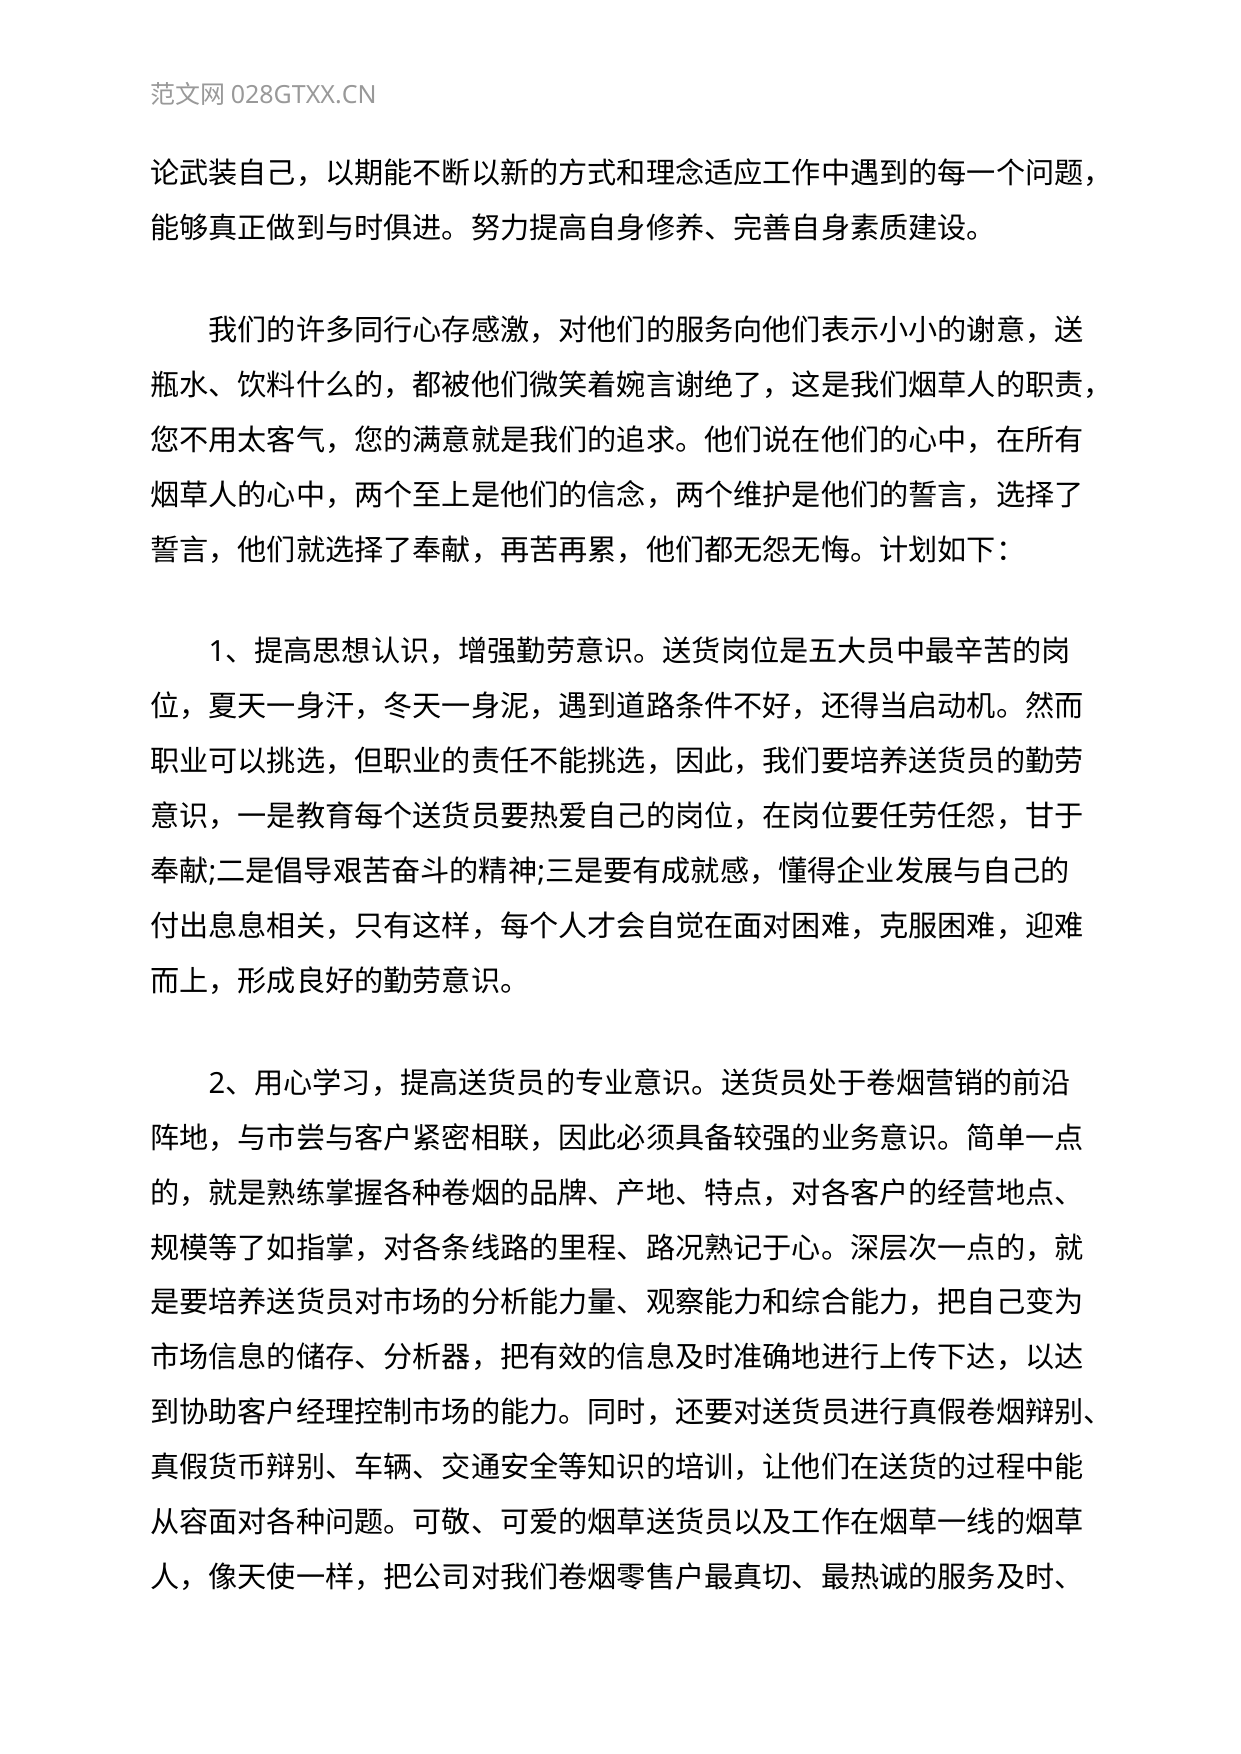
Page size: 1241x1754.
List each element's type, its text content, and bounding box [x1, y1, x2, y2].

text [150, 150, 1090, 247]
text 1、提高思想认识，增强勤劳意识。送货岗位是五大员中最辛苦的岗位，夏天一身汗，冬天一身泥，遇到道路条件不好，还得当启动机。然而职业可以挑选，但职业的责任不能挑选，因此，我们要培养送货员的勤劳意识，一是教育每个送货员要热爱自己的岗位，在岗位要任劳任怨，甘于奉献;二是倡导艰苦奋斗的精神;三是要有成就感，懂得企业发展与自己的付出息息相关，只有这样，每个人才会自觉在面对困难，克服困难，迎难而上，形成良好的勤劳意识。 [150, 628, 1090, 1000]
text 我们的许多同行心存感激，对他们的服务向他们表示小小的谢意，送瓶水、饮料什么的，都被他们微笑着婉言谢绝了，这是我们烟草人的职责，您不用太客气，您的满意就是我们的追求。他们说在他们的心中，在所有烟草人的心中，两个至上是他们的信念，两个维护是他们的誓言，选择了誓言，他们就选择了奉献，再苦再累，他们都无怨无悔。计划如下： [150, 307, 1090, 568]
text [150, 1059, 1090, 1596]
